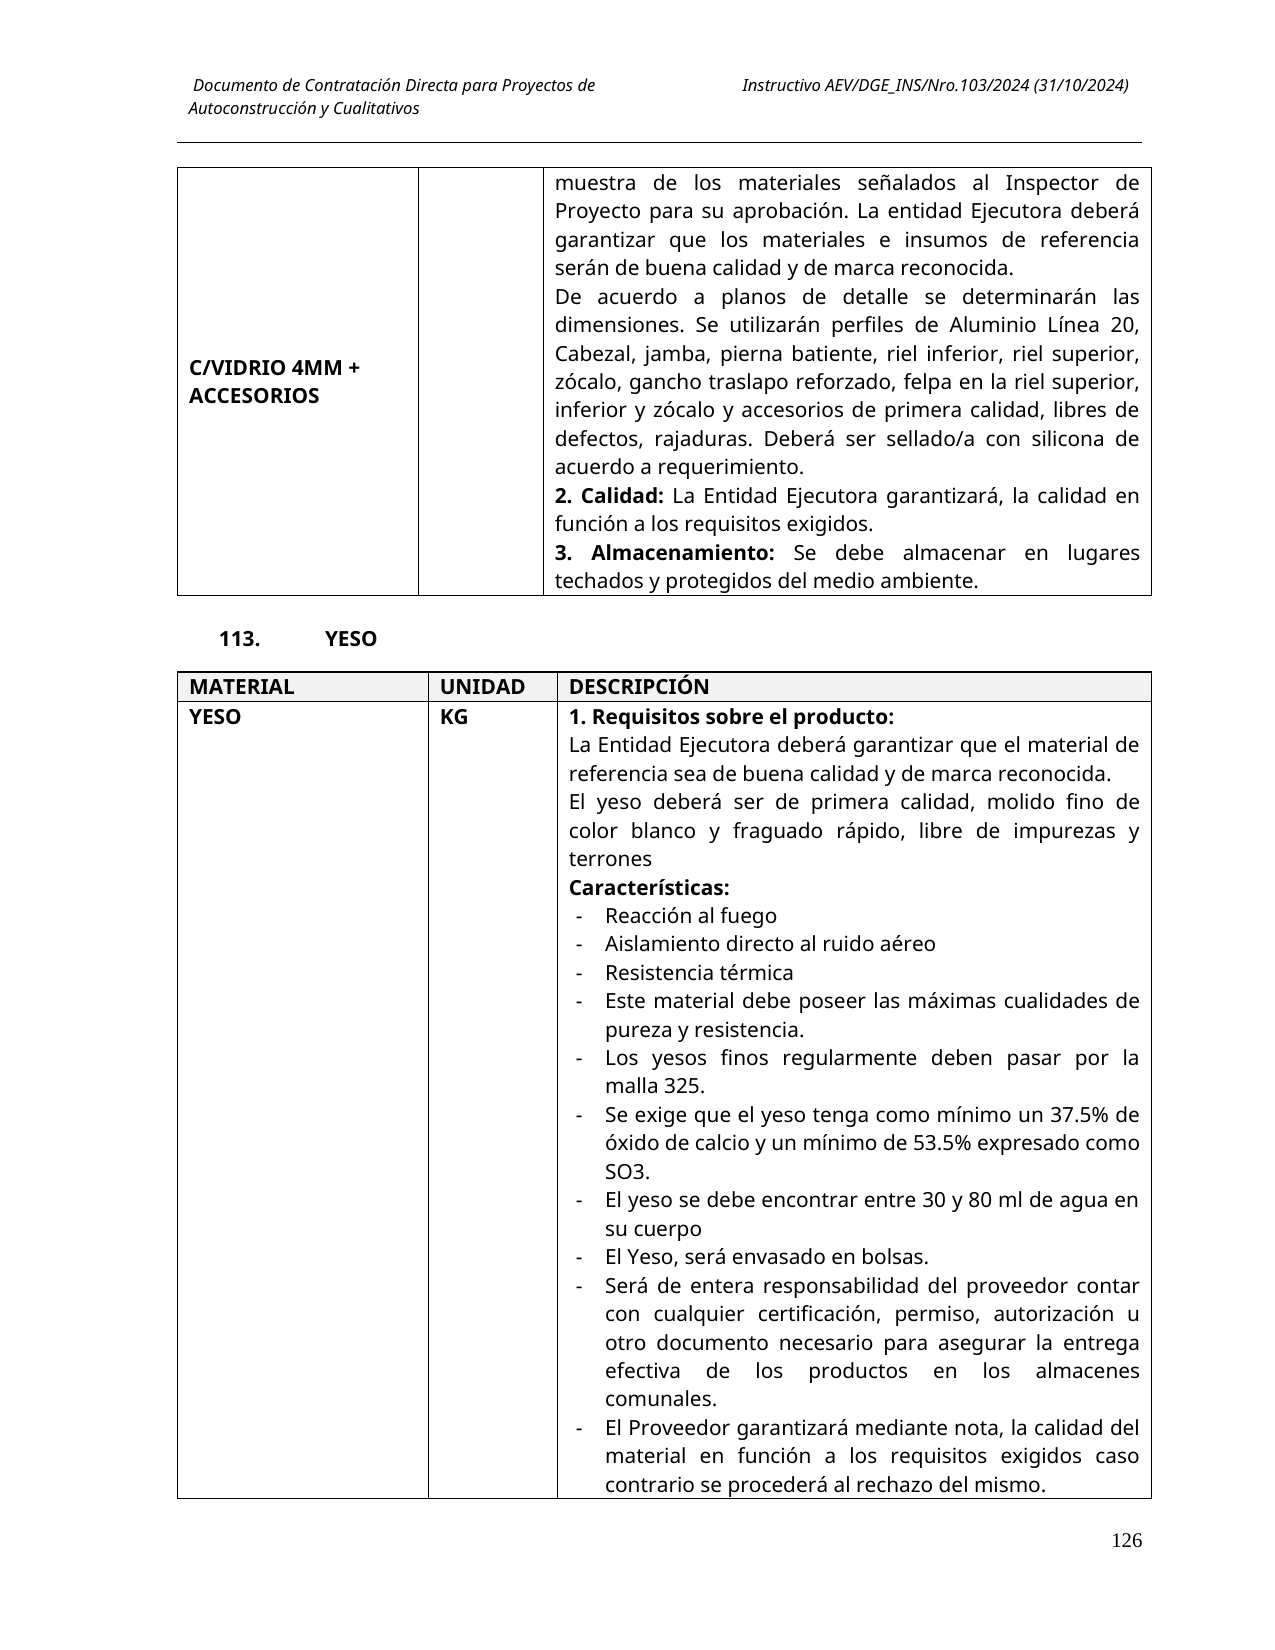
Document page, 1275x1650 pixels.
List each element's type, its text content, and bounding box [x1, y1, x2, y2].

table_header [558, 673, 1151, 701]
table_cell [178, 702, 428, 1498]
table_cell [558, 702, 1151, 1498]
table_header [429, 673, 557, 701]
list YESO [219, 624, 1142, 653]
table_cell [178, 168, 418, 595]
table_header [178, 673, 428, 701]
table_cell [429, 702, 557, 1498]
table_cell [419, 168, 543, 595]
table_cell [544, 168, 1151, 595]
